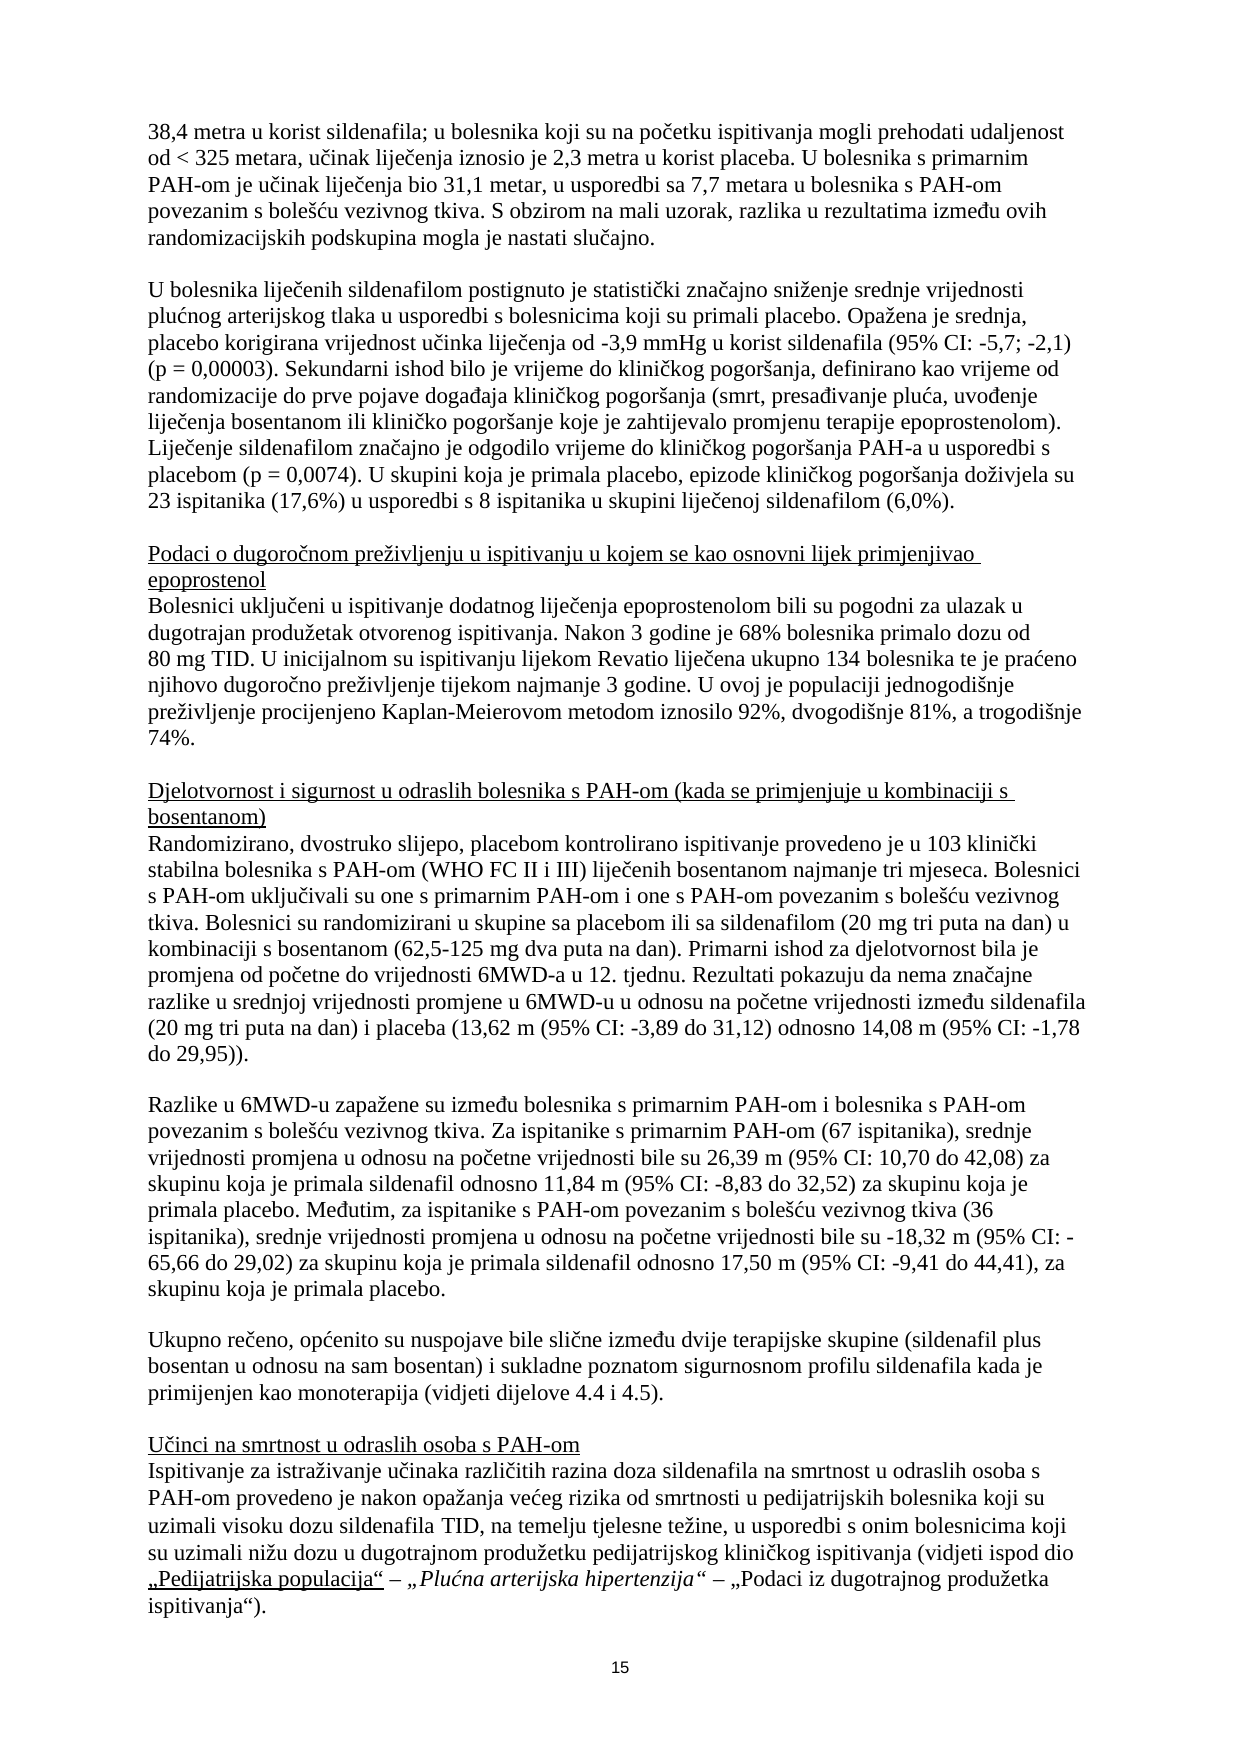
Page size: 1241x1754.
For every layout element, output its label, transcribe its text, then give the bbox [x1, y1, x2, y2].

text Učinci na smrtnost u odraslih osoba s PAH-om [148, 1431, 1093, 1458]
text Ispitivanje za istraživanje učinaka različitih razina doza sildenafila na smrtnost u odraslih osoba s PAH-om provedeno je nakon opažanja većeg rizika od smrtnosti u pedijatrijskih bolesnika koji su uzimali visoku dozu sildenafila TID, na temelju tjelesne težine, u usporedbi s onim bolesnicima koji su uzimali nižu dozu u dugotrajnom produžetku pedijatrijskog kliničkog ispitivanja (vidjeti ispod dio „Pedijatrijska populacija“ – „Plućna arterijska hipertenzija“ – „Podaci iz dugotrajnog produžetka ispitivanja“). [148, 1458, 1093, 1618]
text Podaci o dugoročnom preživljenju u ispitivanju u kojem se kao osnovni lijek primjenjivao epoprostenol [148, 540, 1093, 592]
text U bolesnika liječenih sildenafilom postignuto je statistički značajno sniženje srednje vrijednosti plućnog arterijskog tlaka u usporedbi s bolesnicima koji su primali placebo. Opažena je srednja, placebo korigirana vrijednost učinka liječenja od -3,9 mmHg u korist sildenafila (95% CI: -5,7; -2,1) (p = 0,00003). Sekundarni ishod bilo je vrijeme do kliničkog pogoršanja, definirano kao vrijeme od randomizacije do prve pojave događaja kliničkog pogoršanja (smrt, presađivanje pluća, uvođenje liječenja bosentanom ili kliničko pogoršanje koje je zahtijevalo promjenu terapije epoprostenolom). Liječenje sildenafilom značajno je odgodilo vrijeme do kliničkog pogoršanja PAH-a u usporedbi s placebom (p = 0,0074). U skupini koja je primala placebo, epizode kliničkog pogoršanja doživjela su 23 ispitanika (17,6%) u usporedbi s 8 ispitanika u skupini liječenoj sildenafilom (6,0%). [148, 276, 1093, 513]
text Randomizirano, dvostruko slijepo, placebom kontrolirano ispitivanje provedeno je u 103 klinički stabilna bolesnika s PAH-om (WHO FC II i III) liječenih bosentanom najmanje tri mjeseca. Bolesnici s PAH-om uključivali su one s primarnim PAH-om i one s PAH-om povezanim s bolešću vezivnog tkiva. Bolesnici su randomizirani u skupine sa placebom ili sa sildenafilom (20 mg tri puta na dan) u kombinaciji s bosentanom (62,5-125 mg dva puta na dan). Primarni ishod za djelotvornost bila je promjena od početne do vrijednosti 6MWD-a u 12. tjednu. Rezultati pokazuju da nema značajne razlike u srednjoj vrijednosti promjene u 6MWD-u u odnosu na početne vrijednosti između sildenafila (20 mg tri puta na dan) i placeba (13,62 m (95% CI: -3,89 do 31,12) odnosno 14,08 m (95% CI: -1,78 do 29,95)). [148, 830, 1093, 1067]
text Bolesnici uključeni u ispitivanje dodatnog liječenja epoprostenolom bili su pogodni za ulazak u dugotrajan produžetak otvorenog ispitivanja. Nakon 3 godine je 68% bolesnika primalo dozu od 80 mg TID. U inicijalnom su ispitivanju lijekom Revatio liječena ukupno 134 bolesnika te je praćeno njihovo dugoročno preživljenje tijekom najmanje 3 godine. U ovoj je populaciji jednogodišnje preživljenje procijenjeno Kaplan-Meierovom metodom iznosilo 92%, dvogodišnje 81%, a trogodišnje 74%. [148, 592, 1093, 751]
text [148, 118, 1093, 250]
text Djelotvornost i sigurnost u odraslih bolesnika s PAH-om (kada se primjenjuje u kombinaciji s bosentanom) [148, 777, 1093, 830]
text Ukupno rečeno, općenito su nuspojave bile slične između dvije terapijske skupine (sildenafil plus bosentan u odnosu na sam bosentan) i sukladne poznatom sigurnosnom profilu sildenafila kada je primijenjen kao monoterapija (vidjeti dijelove 4.4 i 4.5). [148, 1326, 1093, 1405]
text Razlike u 6MWD-u zapažene su između bolesnika s primarnim PAH-om i bolesnika s PAH-om povezanim s bolešću vezivnog tkiva. Za ispitanike s primarnim PAH-om (67 ispitanika), srednje vrijednosti promjena u odnosu na početne vrijednosti bile su 26,39 m (95% CI: 10,70 do 42,08) za skupinu koja je primala sildenafil odnosno 11,84 m (95% CI: -8,83 do 32,52) za skupinu koja je primala placebo. Međutim, za ispitanike s PAH-om povezanim s bolešću vezivnog tkiva (36 ispitanika), srednje vrijednosti promjena u odnosu na početne vrijednosti bile su -18,32 m (95% CI: -65,66 do 29,02) za skupinu koja je primala sildenafil odnosno 17,50 m (95% CI: -9,41 do 44,41), za skupinu koja je primala placebo. [148, 1091, 1093, 1302]
